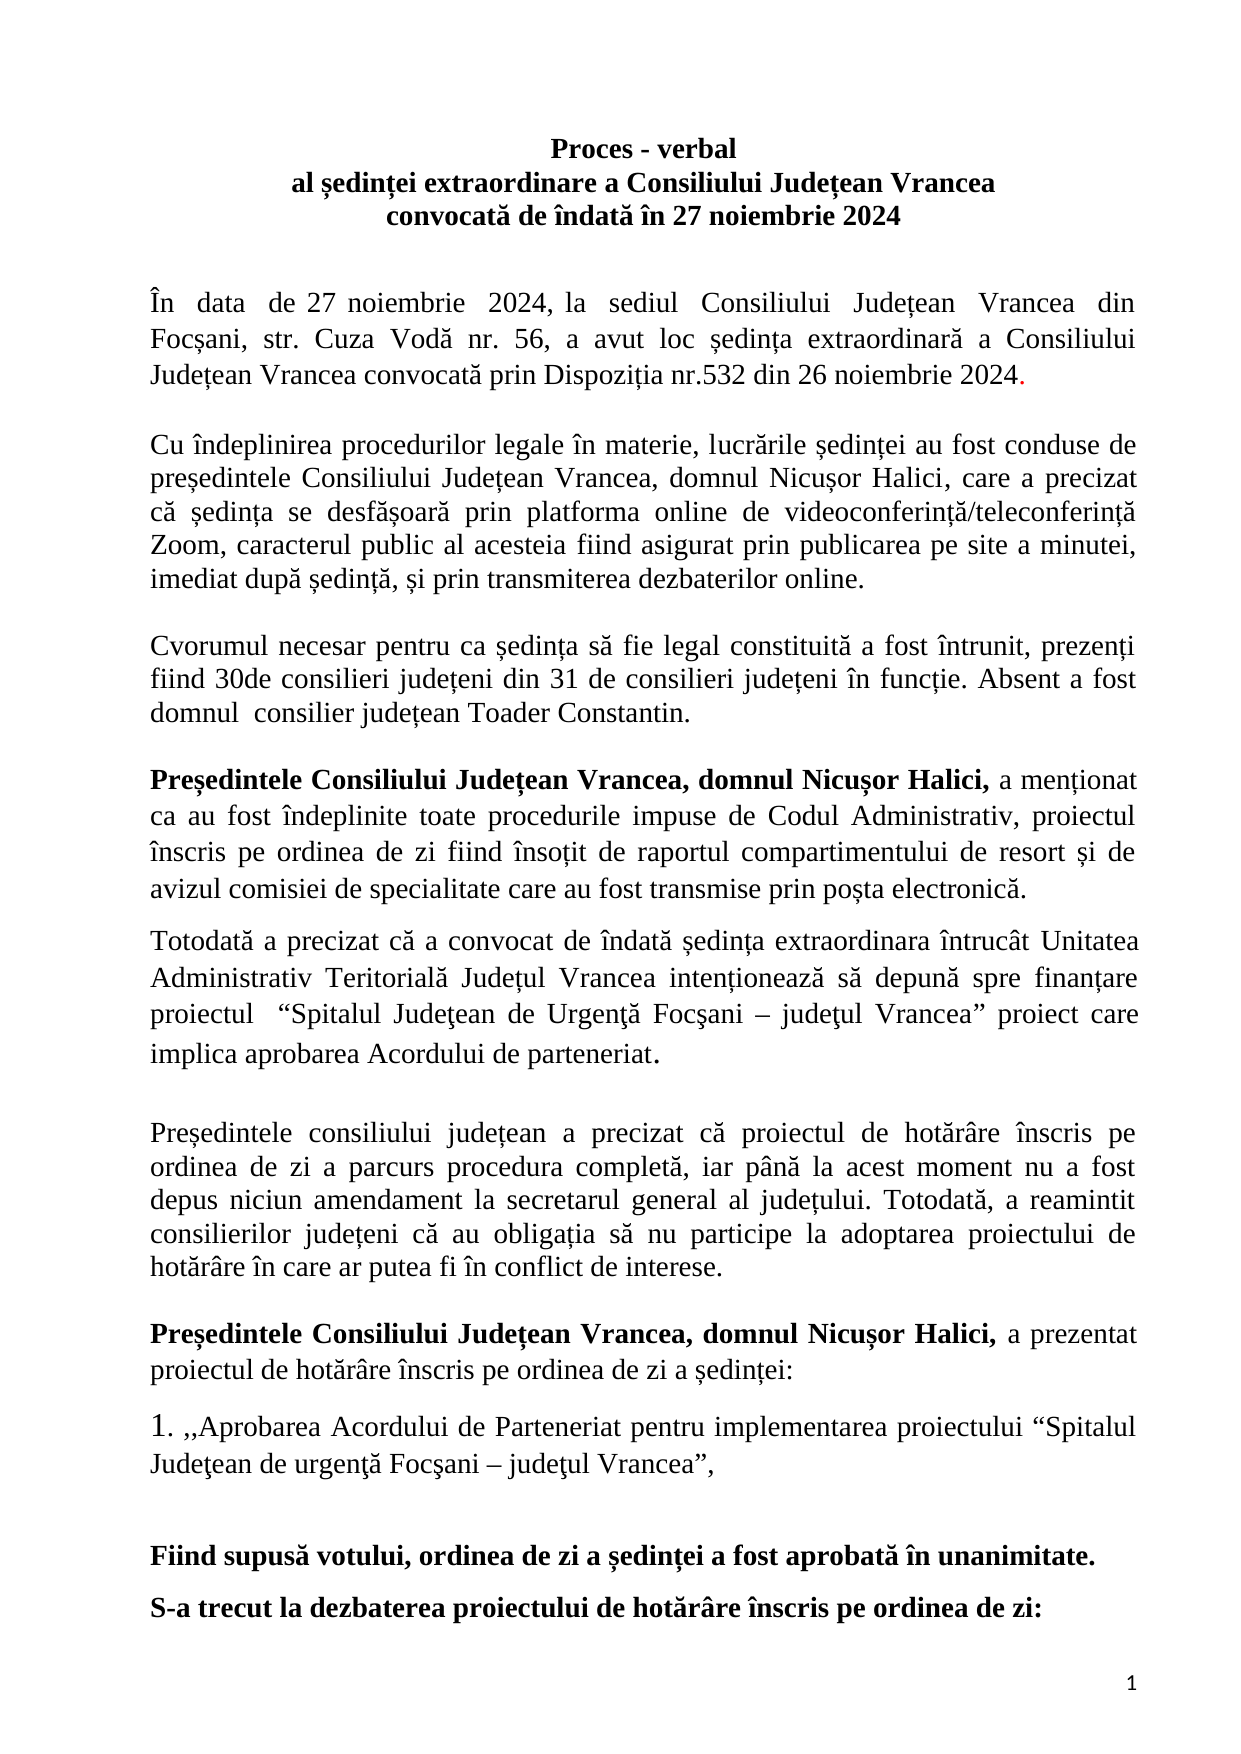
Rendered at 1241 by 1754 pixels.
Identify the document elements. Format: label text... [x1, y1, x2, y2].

text Fiind supusă votului, ordinea de zi a ședinței a fost aprobată în unanimitate. [150, 1538, 1137, 1571]
text convocată de îndată în 27 noiembrie 2024 [150, 198, 1137, 232]
text În data de 27 noiembrie 2024, la sediul Consiliului Județean Vrancea din Focșani, str. Cuza Vodă nr. 56, a avut loc ședința extraordinară a Consiliului Județean Vrancea convocată prin Dispoziția nr.532 din 26 noiembrie 2024. [150, 285, 1137, 391]
text al ședinței extraordinare a Consiliului Județean Vrancea [150, 165, 1137, 198]
text Cu îndeplinirea procedurilor legale în materie, lucrările ședinței au fost conduse de președintele Consiliului Județean Vrancea, domnul Nicușor Halici, care a precizat că ședința se desfășoară prin platforma online de videoconferință/teleconferință Zoom, caracterul public al acesteia fiind asigurat prin publicarea pe site a minutei, imediat după ședință, și prin transmiterea dezbaterilor online. [150, 427, 1137, 594]
text Cvorumul necesar pentru ca ședința să fie legal constituită a fost întrunit, prezenți fiind 30de consilieri județeni din 31 de consilieri județeni în funcție. Absent a fost domnul consilier județean Toader Constantin. [150, 628, 1137, 729]
text S-a trecut la dezbaterea proiectului de hotărâre înscris pe ordinea de zi: [150, 1590, 1137, 1624]
text Președintele Consiliului Județean Vrancea, domnul Nicușor Halici, a menționat ca au fost îndeplinite toate procedurile impuse de Codul Administrativ, proiectul înscris pe ordinea de zi fiind însoțit de raportul compartimentului de resort și de avizul comisiei de specialitate care au fost transmise prin poșta electronică. [150, 762, 1137, 904]
text Președintele consiliului județean a precizat că proiectul de hotărâre înscris pe ordinea de zi a parcurs procedura completă, iar până la acest moment nu a fost depus niciun amendament la secretarul general al județului. Totodată, a reamintit consilierilor județeni că au obligația să nu participe la adoptarea proiectului de hotărâre în care ar putea fi în conflict de interese. [150, 1115, 1137, 1283]
text Proces - verbal [150, 131, 1137, 165]
text Totodată a precizat că a convocat de îndată ședința extraordinara întrucât Unitatea Administrativ Teritorială Județul Vrancea intenționează să depună spre finanțare proiectul “Spitalul Judeţean de Urgenţă Focşani – judeţul Vrancea” proiect care implica aprobarea Acordului de parteneriat. [150, 923, 1139, 1071]
text Președintele Consiliului Județean Vrancea, domnul Nicușor Halici, a prezentat proiectul de hotărâre înscris pe ordinea de zi a ședinței: [150, 1316, 1137, 1386]
text 1. ,,Aprobarea Acordului de Parteneriat pentru implementarea proiectului “Spitalul Judeţean de urgenţă Focşani – judeţul Vrancea”, [150, 1405, 1137, 1480]
